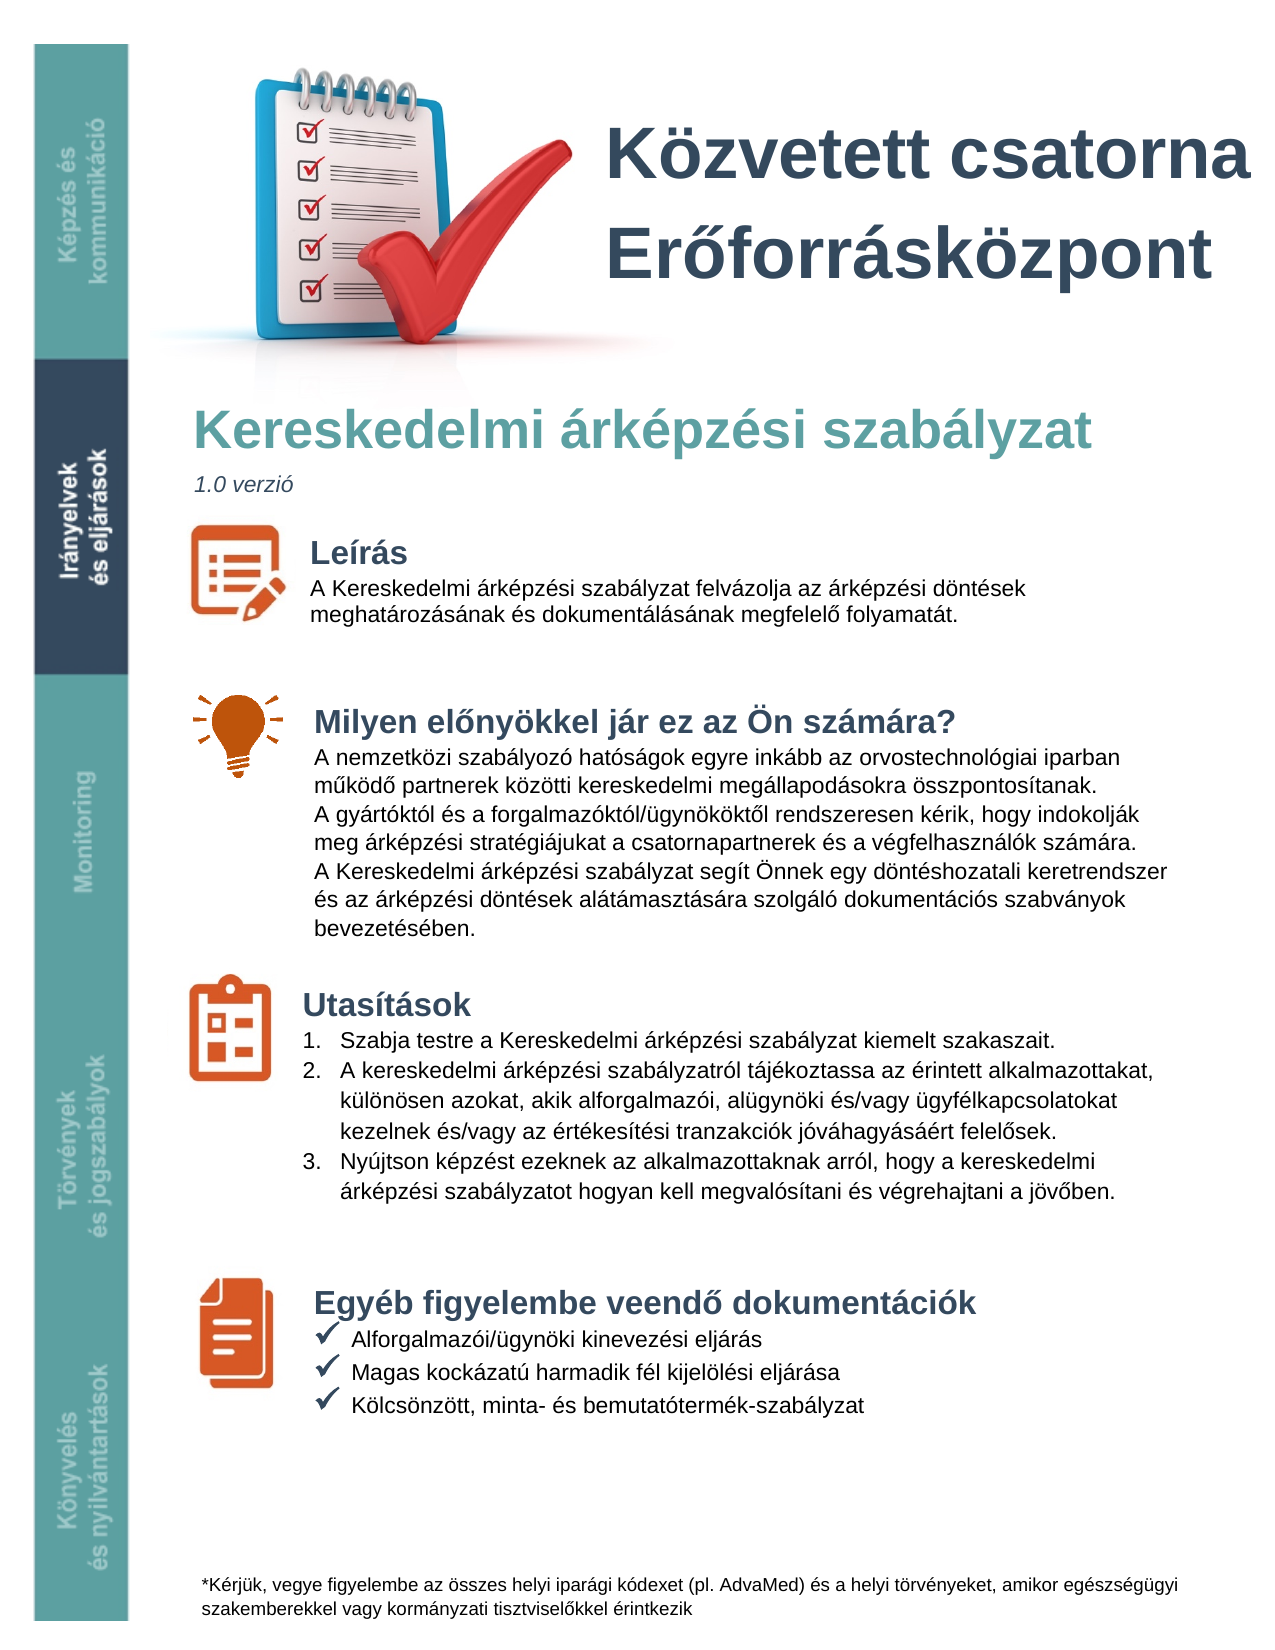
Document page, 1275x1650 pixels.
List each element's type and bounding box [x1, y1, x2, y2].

picture [651, 424, 662, 430]
picture [150, 10, 678, 432]
picture [167, 963, 289, 1106]
picture [242, 424, 253, 430]
picture [33, 44, 132, 1621]
picture [383, 424, 394, 430]
picture [671, 146, 678, 172]
picture [293, 424, 304, 430]
picture [176, 504, 296, 638]
picture [510, 424, 519, 432]
picture [413, 424, 425, 432]
picture [176, 1252, 292, 1416]
picture [493, 424, 503, 432]
picture [446, 424, 457, 430]
